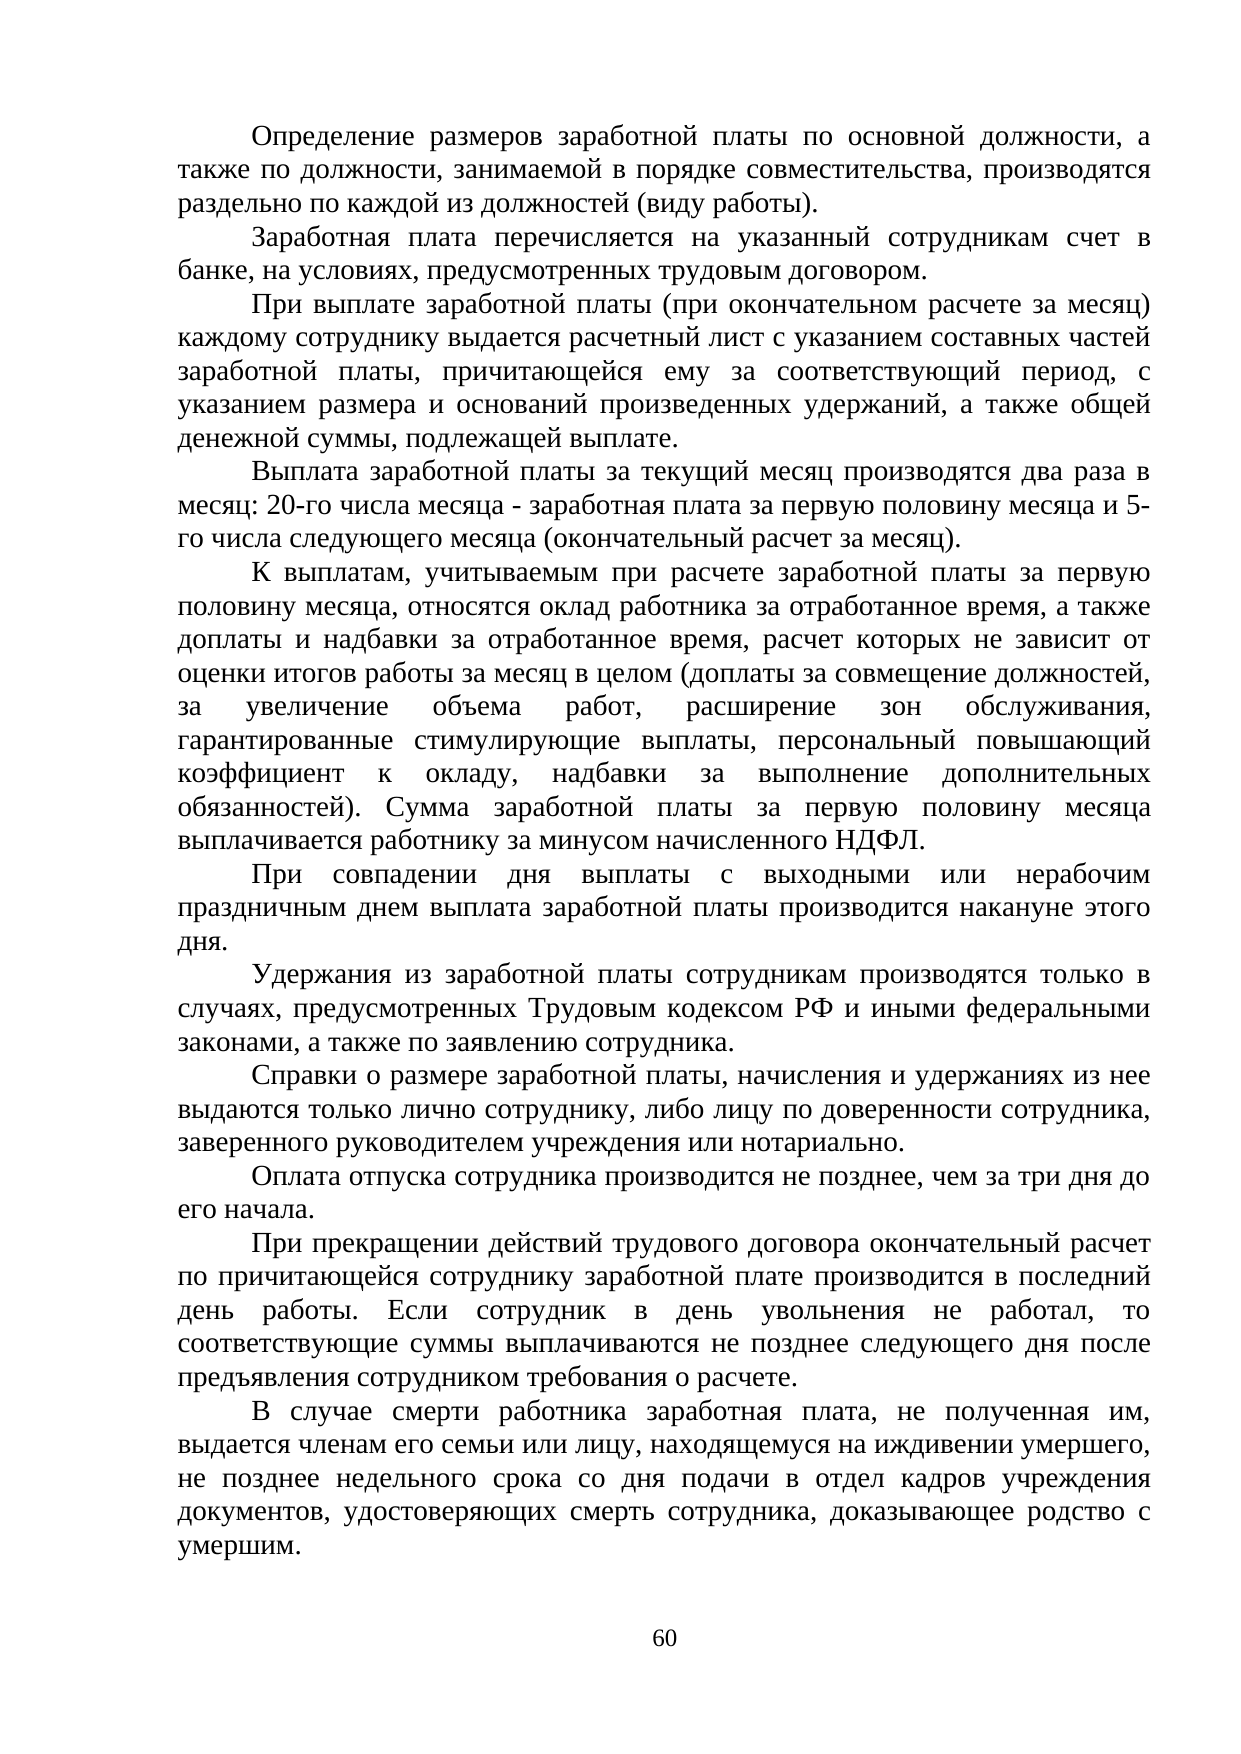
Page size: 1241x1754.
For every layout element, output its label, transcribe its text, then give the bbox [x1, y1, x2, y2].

text При выплате заработной платы (при окончательном расчете за месяц) каждому сотруднику выдается расчетный лист с указанием составных частей заработной платы, причитающейся ему за соответствующий период, с указанием размера и оснований произведенных удержаний, а также общей денежной суммы, подлежащей выплате. [177, 286, 1152, 453]
text При прекращении действий трудового договора окончательный расчет по причитающейся сотруднику заработной плате производится в последний день работы. Если сотрудник в день увольнения не работал, то соответствующие суммы выплачиваются не позднее следующего дня после предъявления сотрудником требования о расчете. [177, 1225, 1152, 1393]
text Определение размеров заработной платы по основной должности, а также по должности, занимаемой в порядке совместительства, производятся раздельно по каждой из должностей (виду работы). [177, 118, 1152, 219]
text Удержания из заработной платы сотрудникам производятся только в случаях, предусмотренных Трудовым кодексом РФ и иными федеральными законами, а также по заявлению сотрудника. [177, 957, 1152, 1057]
text Заработная плата перечисляется на указанный сотрудникам счет в банке, на условиях, предусмотренных трудовым договором. [177, 219, 1152, 286]
text При совпадении дня выплаты с выходными или нерабочим праздничным днем выплата заработной платы производится накануне этого дня. [177, 856, 1152, 957]
text Оплата отпуска сотрудника производится не позднее, чем за три дня до его начала. [177, 1158, 1152, 1225]
text К выплатам, учитываемым при расчете заработной платы за первую половину месяца, относятся оклад работника за отработанное время, а также доплаты и надбавки за отработанное время, расчет которых не зависит от оценки итогов работы за месяц в целом (доплаты за совмещение должностей, за увеличение объема работ, расширение зон обслуживания, гарантированные стимулирующие выплаты, персональный повышающий коэффициент к окладу, надбавки за выполнение дополнительных обязанностей). Сумма заработной платы за первую половину месяца выплачивается работнику за минусом начисленного НДФЛ. [177, 554, 1152, 856]
text Выплата заработной платы за текущий месяц производятся два раза в месяц: 20-го числа месяца - заработная плата за первую половину месяца и 5-го числа следующего месяца (окончательный расчет за месяц). [177, 453, 1152, 554]
text Справки о размере заработной платы, начисления и удержаниях из нее выдаются только лично сотруднику, либо лицу по доверенности сотрудника, заверенного руководителем учреждения или нотариально. [177, 1057, 1152, 1158]
text В случае смерти работника заработная плата, не полученная им, выдается членам его семьи или лицу, находящемуся на иждивении умершего, не позднее недельного срока со дня подачи в отдел кадров учреждения документов, удостоверяющих смерть сотрудника, доказывающее родство с умершим. [177, 1393, 1152, 1560]
